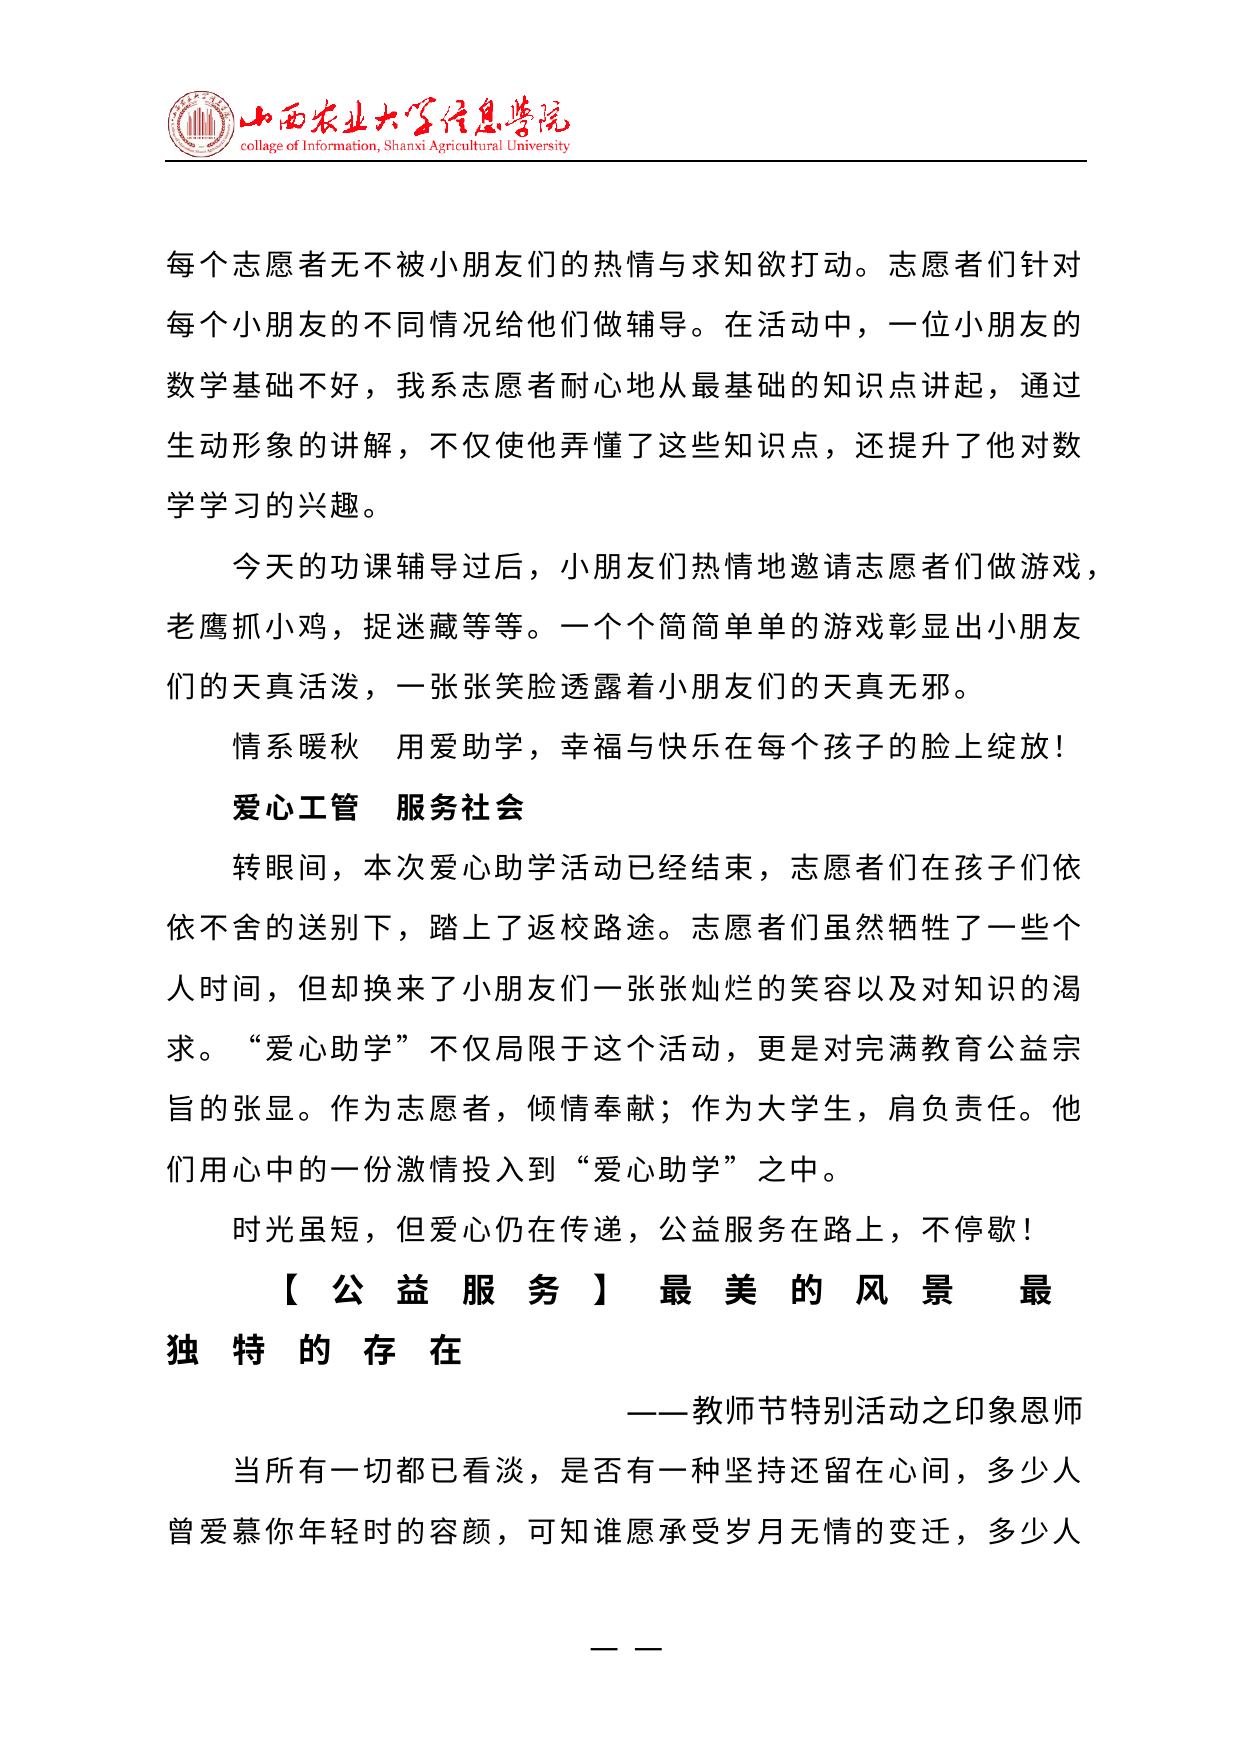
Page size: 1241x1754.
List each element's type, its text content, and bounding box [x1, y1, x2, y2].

text 情系暖秋 用爱助学，幸福与快乐在每个孩子的脸上绽放！ [167, 715, 1085, 775]
text 当所有一切都已看淡，是否有一种坚持还留在心间，多少人曾爱慕你年轻时的容颜，可知谁愿承受岁月无情的变迁，多少人曾在你生命中来了又还，可知一生有你我都陪在你身边。 [167, 1439, 1085, 1559]
text 爱心工管 服务社会 [167, 775, 1085, 836]
text 今天的功课辅导过后，小朋友们热情地邀请志愿者们做游戏，老鹰抓小鸡，捉迷藏等等。一个个简简单单的游戏彰显出小朋友们的天真活泼，一张张笑脸透露着小朋友们的天真无邪。 [167, 534, 1085, 715]
text 【公益服务】最美的风景 最独特的存在 [167, 1258, 1085, 1378]
text ——教师节特别活动之印象恩师 [167, 1378, 1085, 1439]
picture [165, 88, 575, 158]
text 时光虽短，但爱心仍在传递，公益服务在路上，不停歇！ [167, 1198, 1085, 1258]
text 转眼间，本次爱心助学活动已经结束，志愿者们在孩子们依依不舍的送别下，踏上了返校路途。志愿者们虽然牺牲了一些个人时间，但却换来了小朋友们一张张灿烂的笑容以及对知识的渴求。“爱心助学”不仅局限于这个活动，更是对完满教育公益宗旨的张显。作为志愿者，倾情奉献；作为大学生，肩负责任。他们用心中的一份激情投入到“爱心助学”之中。 [167, 836, 1085, 1198]
